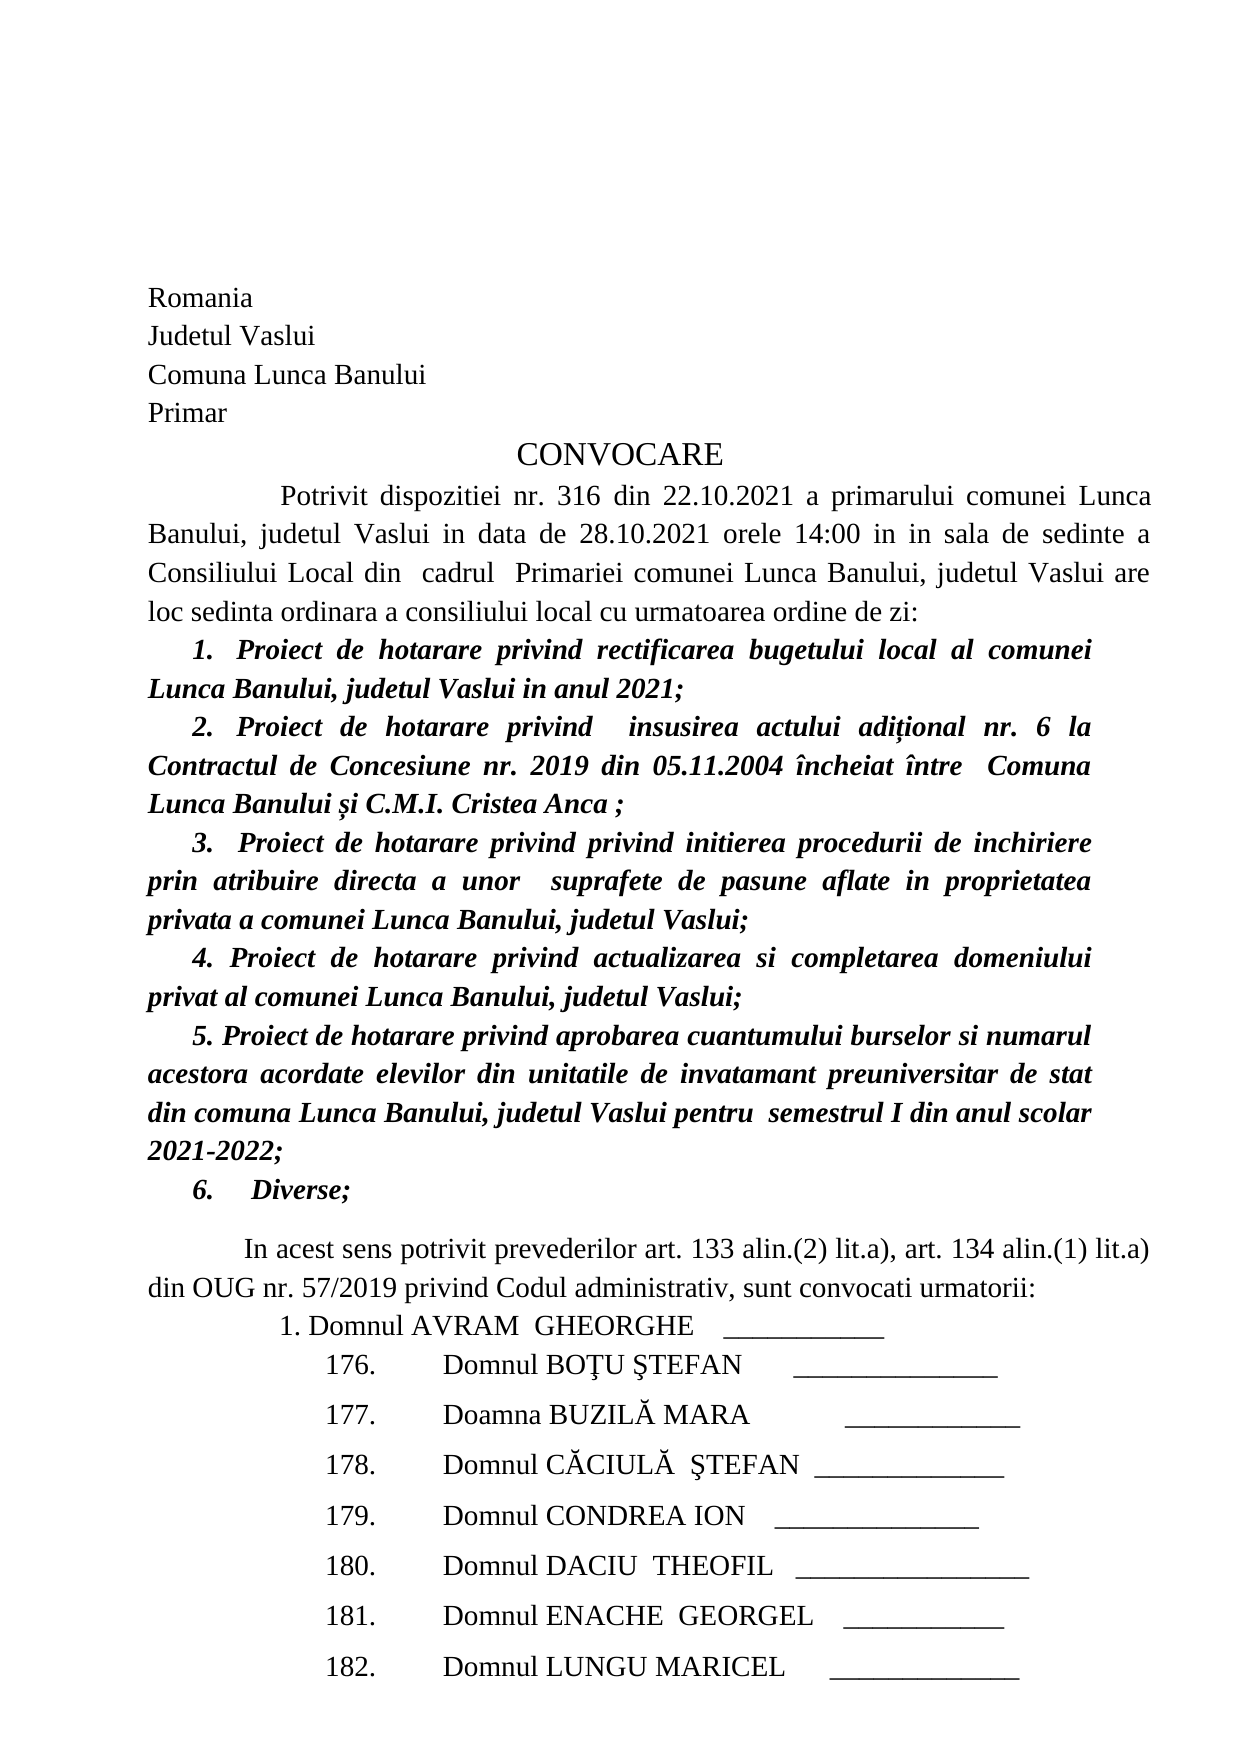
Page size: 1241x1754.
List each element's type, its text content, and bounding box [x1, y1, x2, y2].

list Domnul CĂCIULĂ ŞTEFAN _____________ [223, 1447, 1152, 1481]
list 5. Proiect de hotarare privind aprobarea cuantumului burselor si numarul acestora acordate elevilor din unitatile de invatamant preuniversitar de stat din comuna Lunca Banului, judetul Vaslui pentru semestrul I din anul scolar 2021-2022; [148, 1018, 1093, 1167]
list 4. Proiect de hotarare privind actualizarea si completarea domeniului privat al comunei Lunca Banului, judetul Vaslui; [148, 941, 1093, 1013]
list Doamna BUZILĂ MARA ____________ [223, 1397, 1152, 1431]
list Domnul BOŢU ŞTEFAN ______________ [223, 1347, 1152, 1380]
list 2. Proiect de hotarare privind insusirea actului adițional nr. 6 la Contractul de Concesiune nr. 2019 din 05.11.2004 încheiat între Comuna Lunca Banului și C.M.I. Cristea Anca ; [148, 709, 1093, 820]
text Judetul Vaslui [148, 318, 1093, 352]
text Romania [148, 280, 1093, 313]
list 1. Proiect de hotarare privind rectificarea bugetului local al comunei Lunca Banului, judetul Vaslui in anul 2021; [148, 632, 1093, 704]
text Potrivit dispozitiei nr. 316 din 22.10.2021 a primarului comunei Lunca Banului, judetul Vaslui in data de 28.10.2021 orele 14:00 in in sala de sedinte a Consiliului Local din cadrul Primariei comunei Lunca Banului, judetul Vaslui are loc sedinta ordinara a consiliului local cu urmatoarea ordine de zi: [148, 478, 1152, 627]
list 3. Proiect de hotarare privind privind initierea procedurii de inchiriere prin atribuire directa a unor suprafete de pasune aflate in proprietatea privata a comunei Lunca Banului, judetul Vaslui; [148, 825, 1093, 936]
list Domnul ENACHE GEORGEL ___________ [223, 1598, 1152, 1632]
list Domnul DACIU THEOFIL ________________ [223, 1548, 1152, 1582]
text 1. Domnul AVRAM GHEORGHE ___________ [148, 1308, 1152, 1342]
text Primar [148, 396, 1093, 429]
text Comuna Lunca Banului [148, 357, 1093, 391]
text CONVOCARE [148, 434, 1093, 472]
list Domnul LUNGU MARICEL _____________ [223, 1649, 1152, 1682]
list 6. Diverse; [148, 1172, 1093, 1205]
text In acest sens potrivit prevederilor art. 133 alin.(2) lit.a), art. 134 alin.(1) lit.a) din OUG nr. 57/2019 privind Codul administrativ, sunt convocati urmatorii: [148, 1231, 1152, 1303]
list Domnul CONDREA ION ______________ [223, 1498, 1152, 1531]
